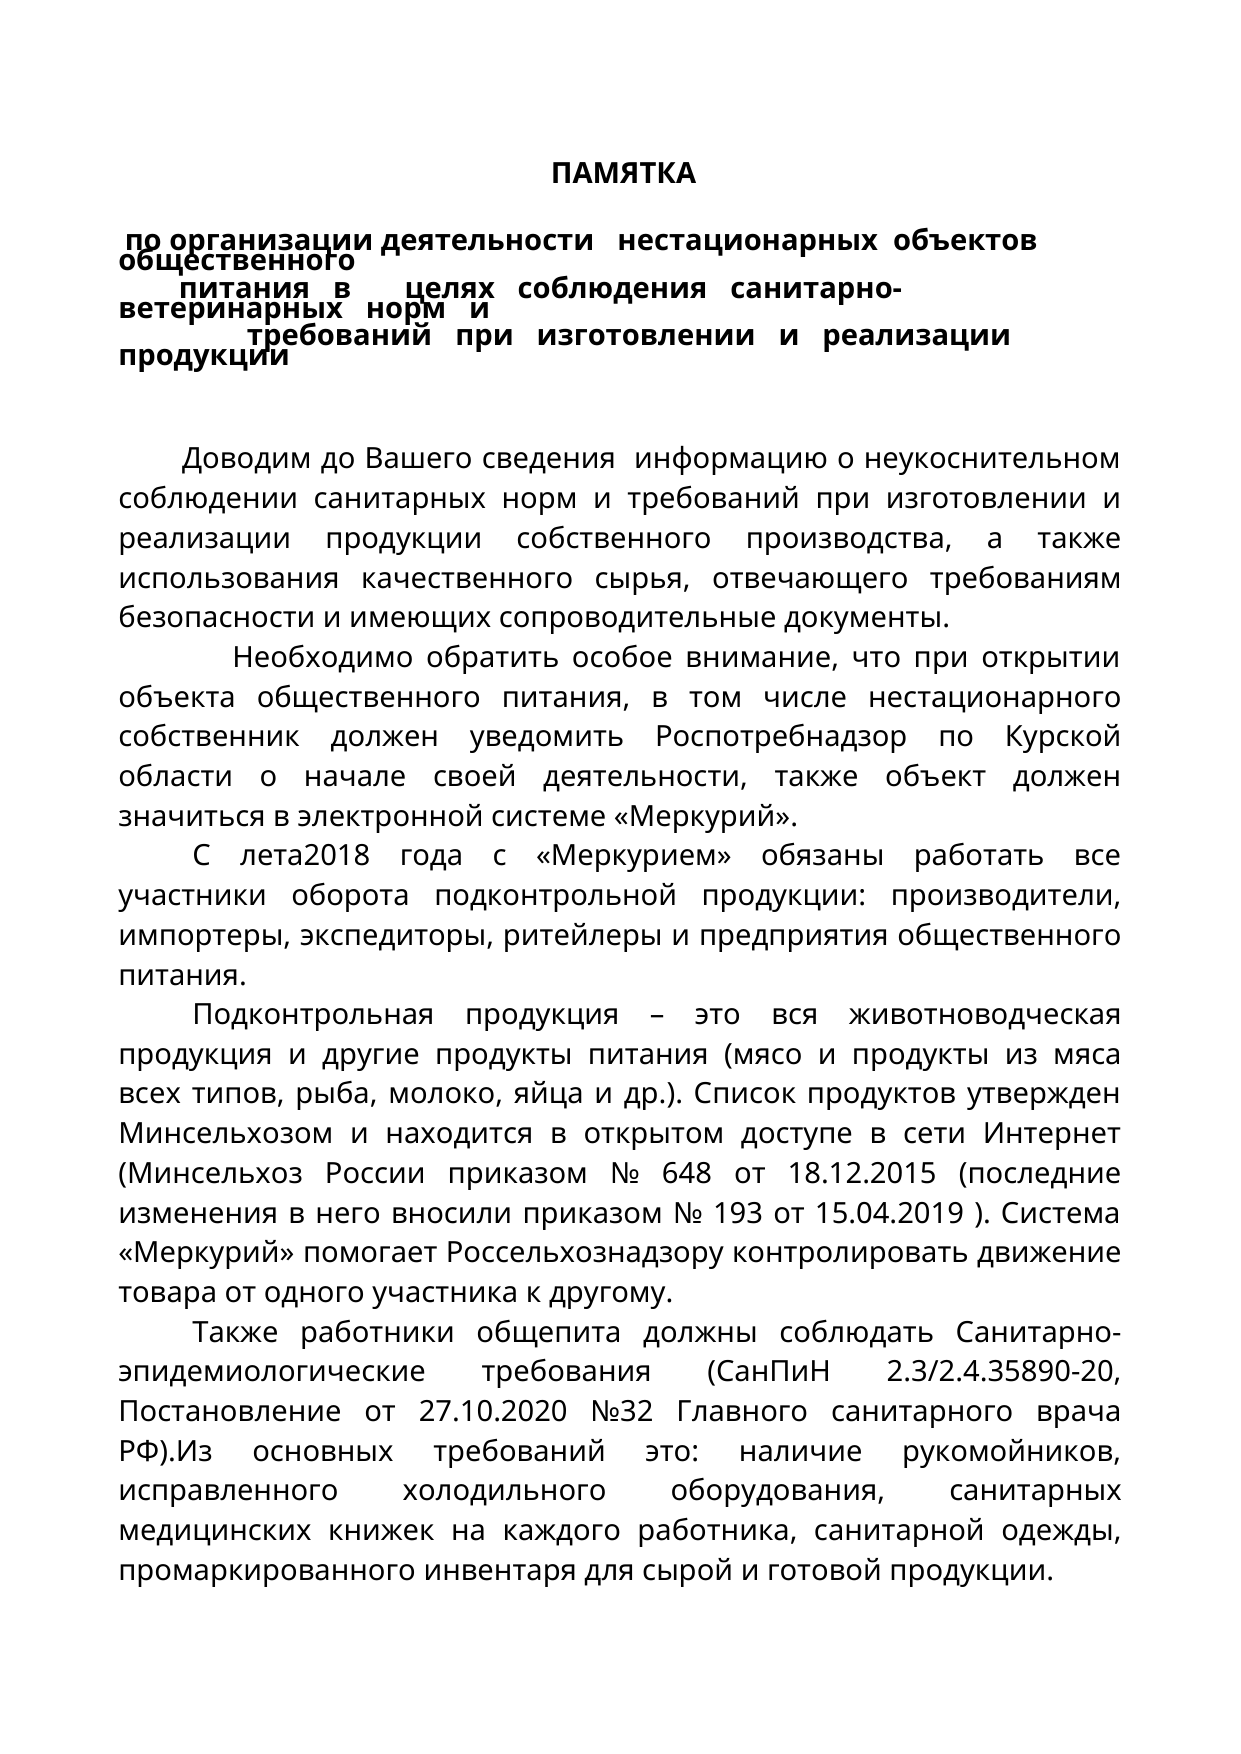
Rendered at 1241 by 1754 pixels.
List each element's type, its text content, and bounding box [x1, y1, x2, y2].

text С лета2018 года с «Меркурием» обязаны работать все участники оборота подконтрольной продукции: производители, импортеры, экспедиторы, ритейлеры и предприятия общественного питания. [118, 835, 1122, 993]
text требований при изготовлении и реализации продукции [118, 327, 1122, 374]
text ПАМЯТКА [118, 152, 1122, 192]
text Доводим до Вашего сведения информацию о неукоснительном соблюдении санитарных норм и требований при изготовлении и реализации продукции собственного производства, а также использования качественного сырья, отвечающего требованиям безопасности и имеющих сопроводительные документы. [118, 438, 1122, 636]
text питания в целях соблюдения санитарно-ветеринарных норм и [118, 279, 1122, 327]
text Подконтрольная продукция – это вся животноводческая продукция и другие продукты питания (мясо и продукты из мяса всех типов, рыба, молоко, яйца и др.). Список продуктов утвержден Минсельхозом и находится в открытом доступе в сети Интернет (Минсельхоз России приказом № 648 от 18.12.2015 (последние изменения в него вносили приказом № 193 от 15.04.2019 ). Система «Меркурий» помогает Россельхознадзору контролировать движение товара от одного участника к другому. [118, 993, 1122, 1311]
text Также работники общепита должны соблюдать Санитарно-эпидемиологические требования (СанПиН 2.3/2.4.35890-20, Постановление от 27.10.2020 №32 Главного санитарного врача РФ).Из основных требований это: наличие рукомойников, исправленного холодильного оборудования, санитарных медицинских книжек на каждого работника, санитарной одежды, промаркированного инвентаря для сырой и готовой продукции. [118, 1311, 1122, 1589]
text по организации деятельности нестационарных объектов общественного [118, 232, 1122, 279]
text Необходимо обратить особое внимание, что при открытии объекта общественного питания, в том числе нестационарного собственник должен уведомить Роспотребнадзор по Курской области о начале своей деятельности, также объект должен значиться в электронной системе «Меркурий». [118, 636, 1122, 835]
